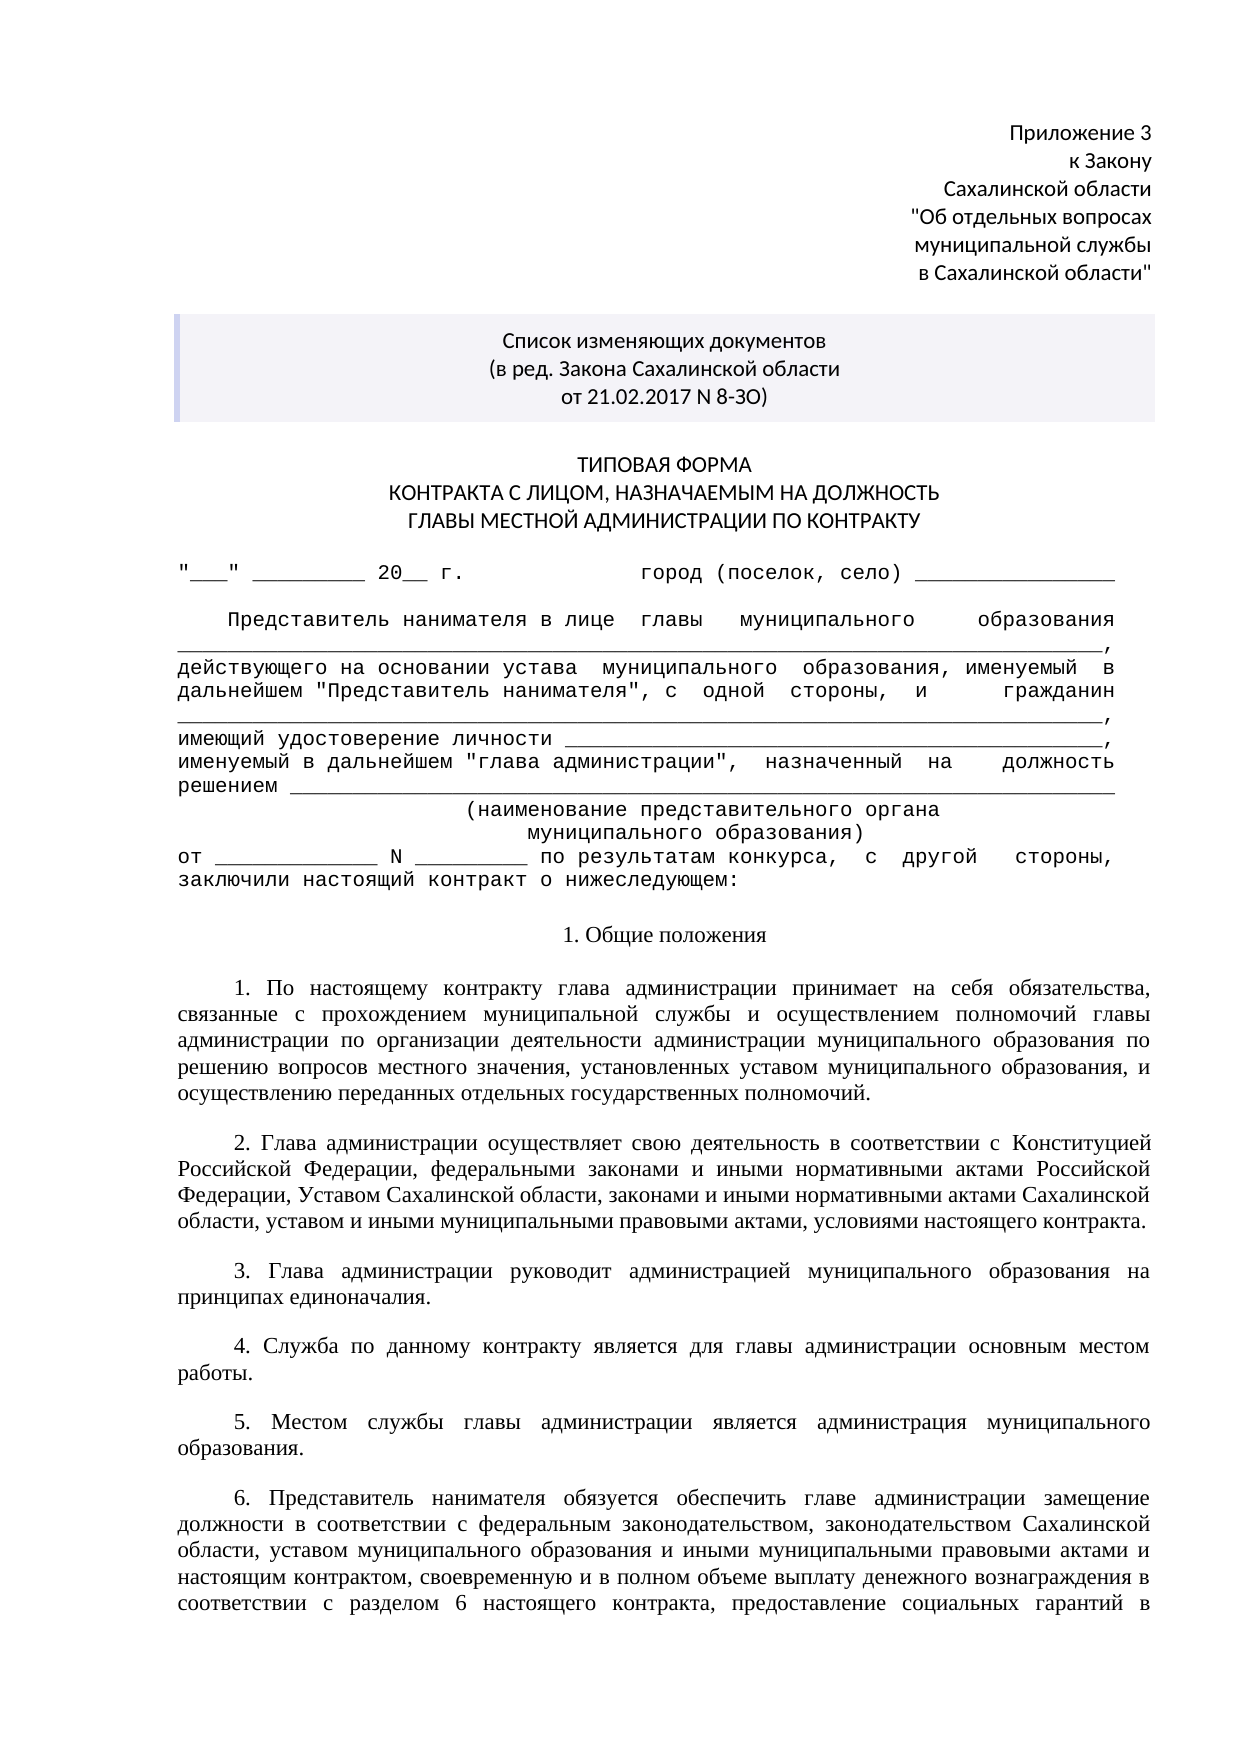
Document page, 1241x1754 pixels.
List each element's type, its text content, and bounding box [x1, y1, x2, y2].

text 3. Глава администрации руководит администрацией муниципального образования на принципах единоначалия. [177, 1257, 1152, 1309]
text заключили настоящий контракт о нижеследующем: [177, 869, 1152, 893]
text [177, 1484, 1152, 1616]
text КОНТРАКТА С ЛИЦОМ, НАЗНАЧАЕМЫМ НА ДОЛЖНОСТЬ [177, 478, 1152, 506]
text действующего на основании устава муниципального образования, именуемый в [177, 657, 1152, 680]
text ГЛАВЫ МЕСТНОЙ АДМИНИСТРАЦИИ ПО КОНТРАКТУ [177, 506, 1152, 534]
text муниципального образования) [177, 822, 1152, 846]
text в Сахалинской области" [177, 258, 1152, 286]
text 1. Общие положения [177, 921, 1152, 947]
text 4. Служба по данному контракту является для главы администрации основным местом работы. [177, 1332, 1152, 1385]
table_header Список изменяющих документов (в ред. Закона Сахалинской области от 21.02.2017 N 8-ЗО) [180, 314, 1149, 422]
text муниципальной службы [177, 230, 1152, 258]
text Приложение 3 [177, 118, 1152, 146]
text к Закону [177, 146, 1152, 174]
text "Об отдельных вопросах [177, 202, 1152, 230]
text 1. По настоящему контракту глава администрации принимает на себя обязательства, связанные с прохождением муниципальной службы и осуществлением полномочий главы администрации по организации деятельности администрации муниципального образования по решению вопросов местного значения, установленных уставом муниципального образования, и осуществлению переданных отдельных государственных полномочий. [177, 974, 1152, 1106]
text ТИПОВАЯ ФОРМА [177, 450, 1152, 478]
text Представитель нанимателя в лице главы муниципального образования [177, 609, 1152, 633]
text (наименование представительного органа [177, 798, 1152, 822]
text Сахалинской области [177, 174, 1152, 202]
text дальнейшем "Представитель нанимателя", с одной стороны, и гражданин [177, 680, 1152, 704]
text от _____________ N _________ по результатам конкурса, с другой стороны, [177, 846, 1152, 869]
text 2. Глава администрации осуществляет свою деятельность в соответствии с Конституцией Российской Федерации, федеральными законами и иными нормативными актами Российской Федерации, Уставом Сахалинской области, законами и иными нормативными актами Сахалинской области, уставом и иными муниципальными правовыми актами, условиями настоящего контракта. [177, 1128, 1152, 1234]
text __________________________________________________________________________, [177, 704, 1152, 728]
text __________________________________________________________________________, [177, 633, 1152, 657]
text решением __________________________________________________________________ [177, 775, 1152, 798]
text именуемый в дальнейшем "глава администрации", назначенный на должность [177, 751, 1152, 775]
text 5. Местом службы главы администрации является администрация муниципального образования. [177, 1408, 1152, 1461]
text имеющий удостоверение личности ___________________________________________, [177, 728, 1152, 751]
text "___" _________ 20__ г. город (поселок, село) ________________ [177, 562, 1152, 586]
